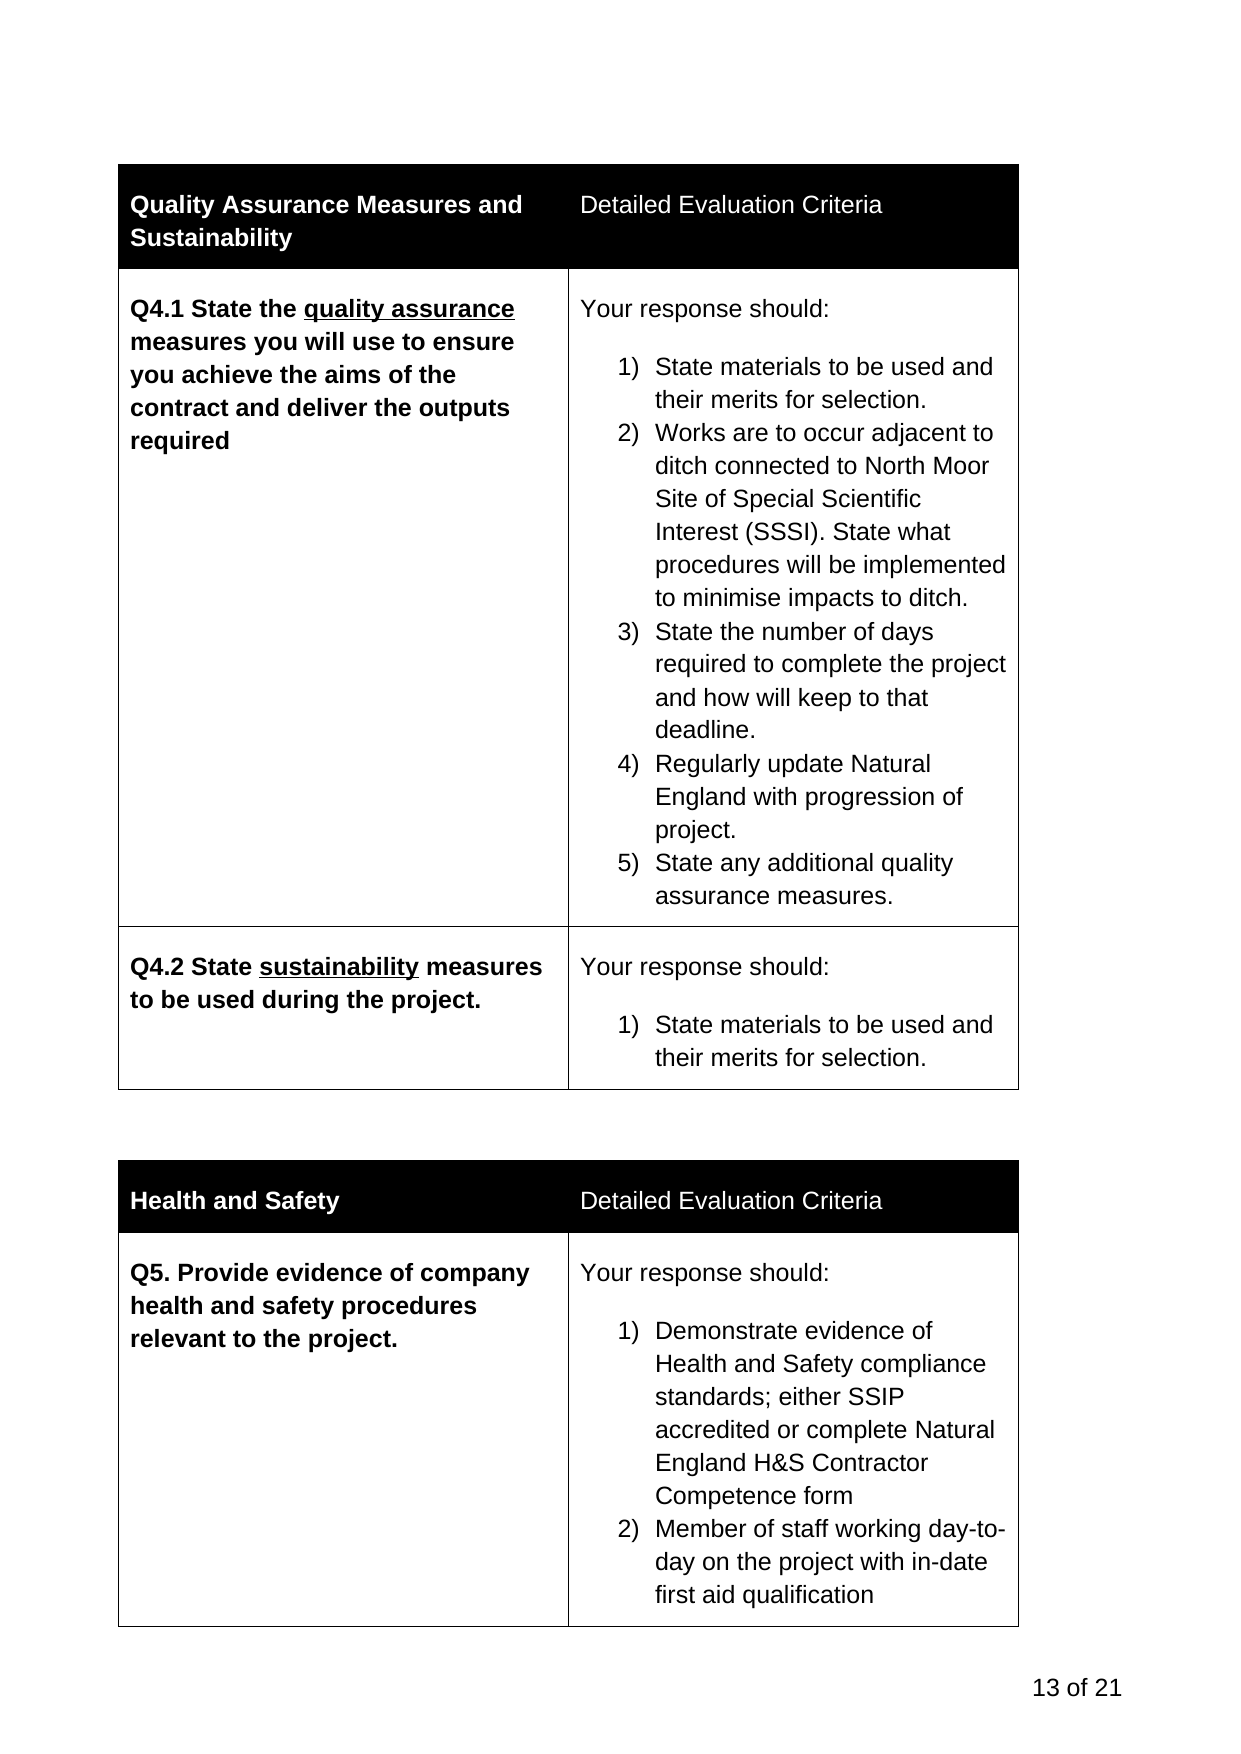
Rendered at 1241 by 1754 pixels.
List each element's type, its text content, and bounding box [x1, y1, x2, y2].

table_cell Your response should: State materials to be used and their merits for selection. Works are to occur adjacent to ditch connected to North Moor Site of Special Scientific Interest (SSSI). State what procedures will be implemented to minimise impacts to ditch. State the number of days required to complete the project and how will keep to that deadline. Regularly update Natural England with progression of project. State any additional quality assurance measures. [569, 269, 1018, 926]
table_cell Your response should: State materials to be used and their merits for selection. [569, 927, 1018, 1089]
table_cell Q4.2 State sustainability measures to be used during the project. [119, 927, 568, 1089]
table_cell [119, 1233, 568, 1626]
table_header Detailed Evaluation Criteria [569, 165, 1018, 268]
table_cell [569, 1233, 1018, 1626]
table_cell Q4.1 State the quality assurance measures you will use to ensure you achieve the aims of the contract and deliver the outputs required [119, 269, 568, 926]
table_header Quality Assurance Measures and Sustainability [119, 165, 568, 268]
table_header Detailed Evaluation Criteria [569, 1161, 1018, 1232]
table_header Health and Safety [119, 1161, 568, 1232]
